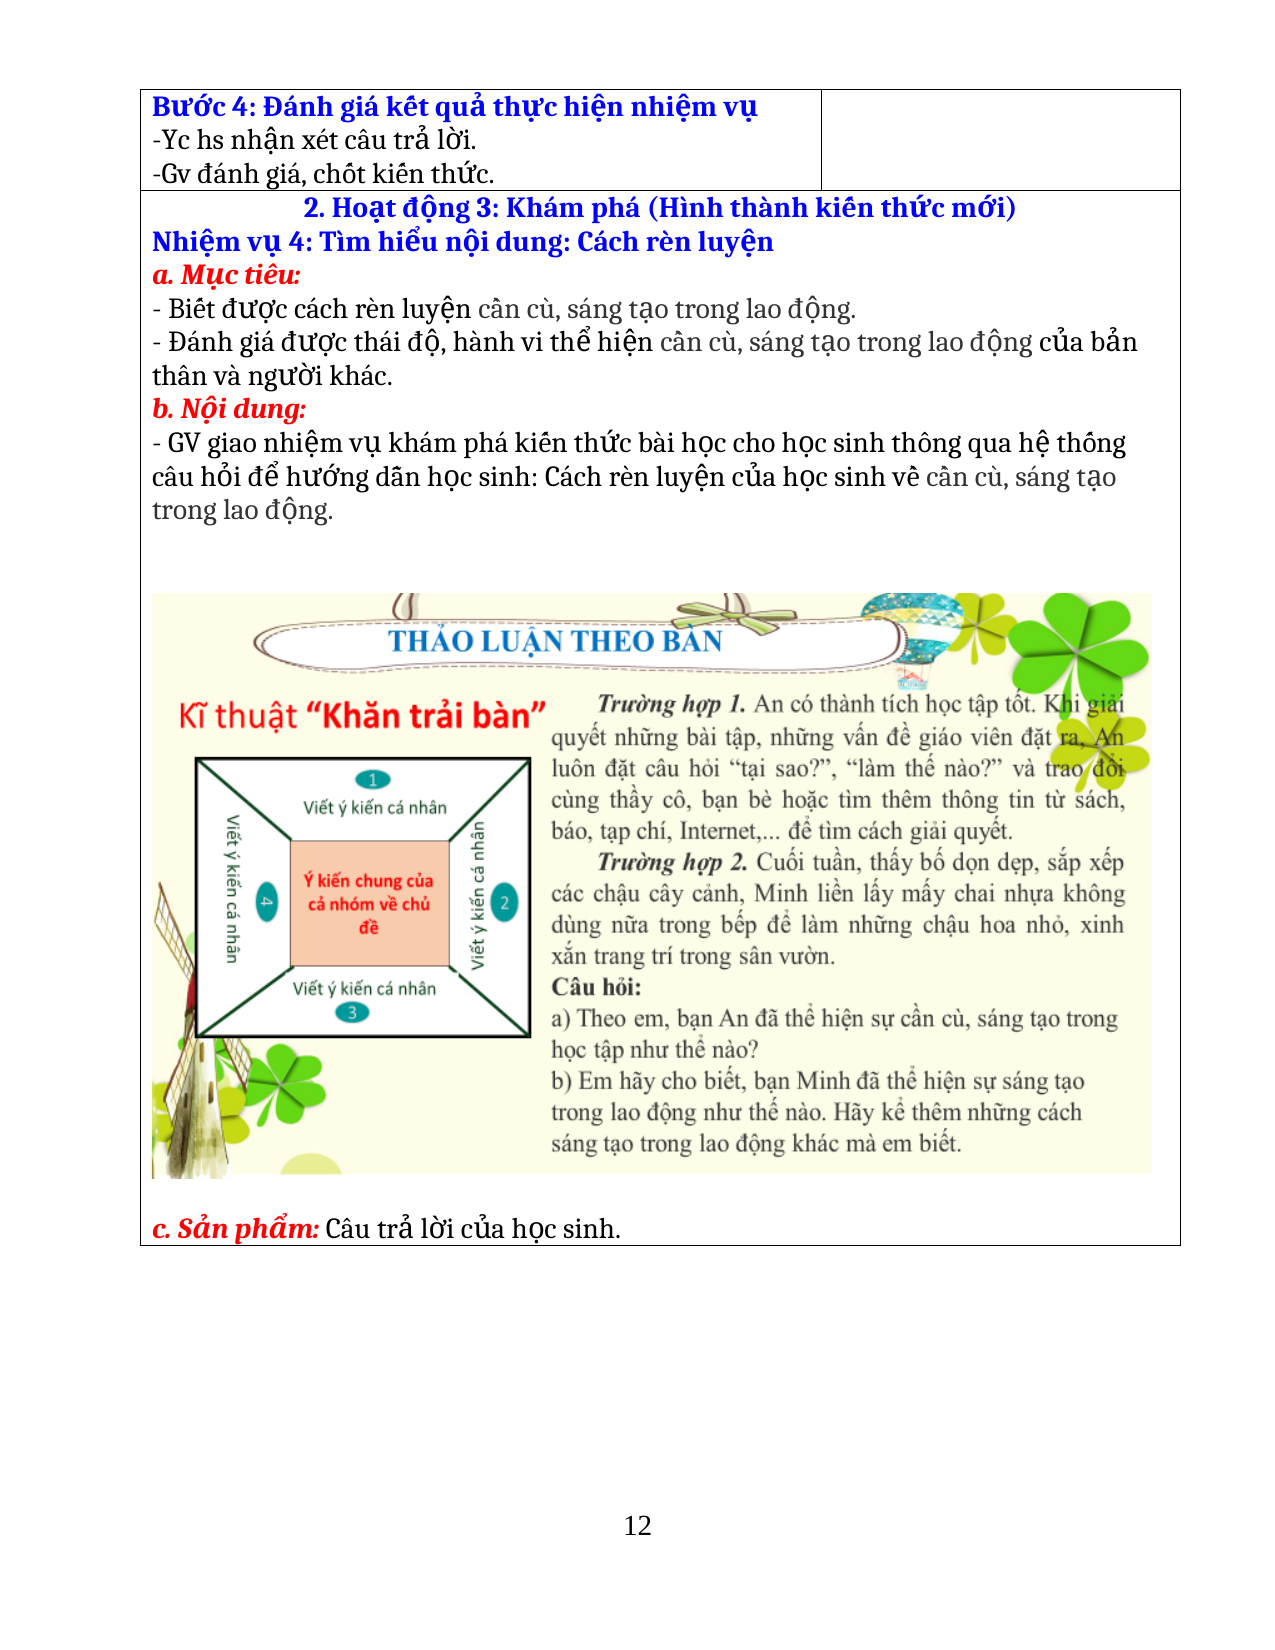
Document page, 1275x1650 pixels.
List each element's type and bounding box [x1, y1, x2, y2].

table_cell [141, 90, 821, 190]
table_cell [141, 191, 1180, 1245]
table_cell [822, 90, 1180, 190]
picture [151, 593, 1152, 1179]
